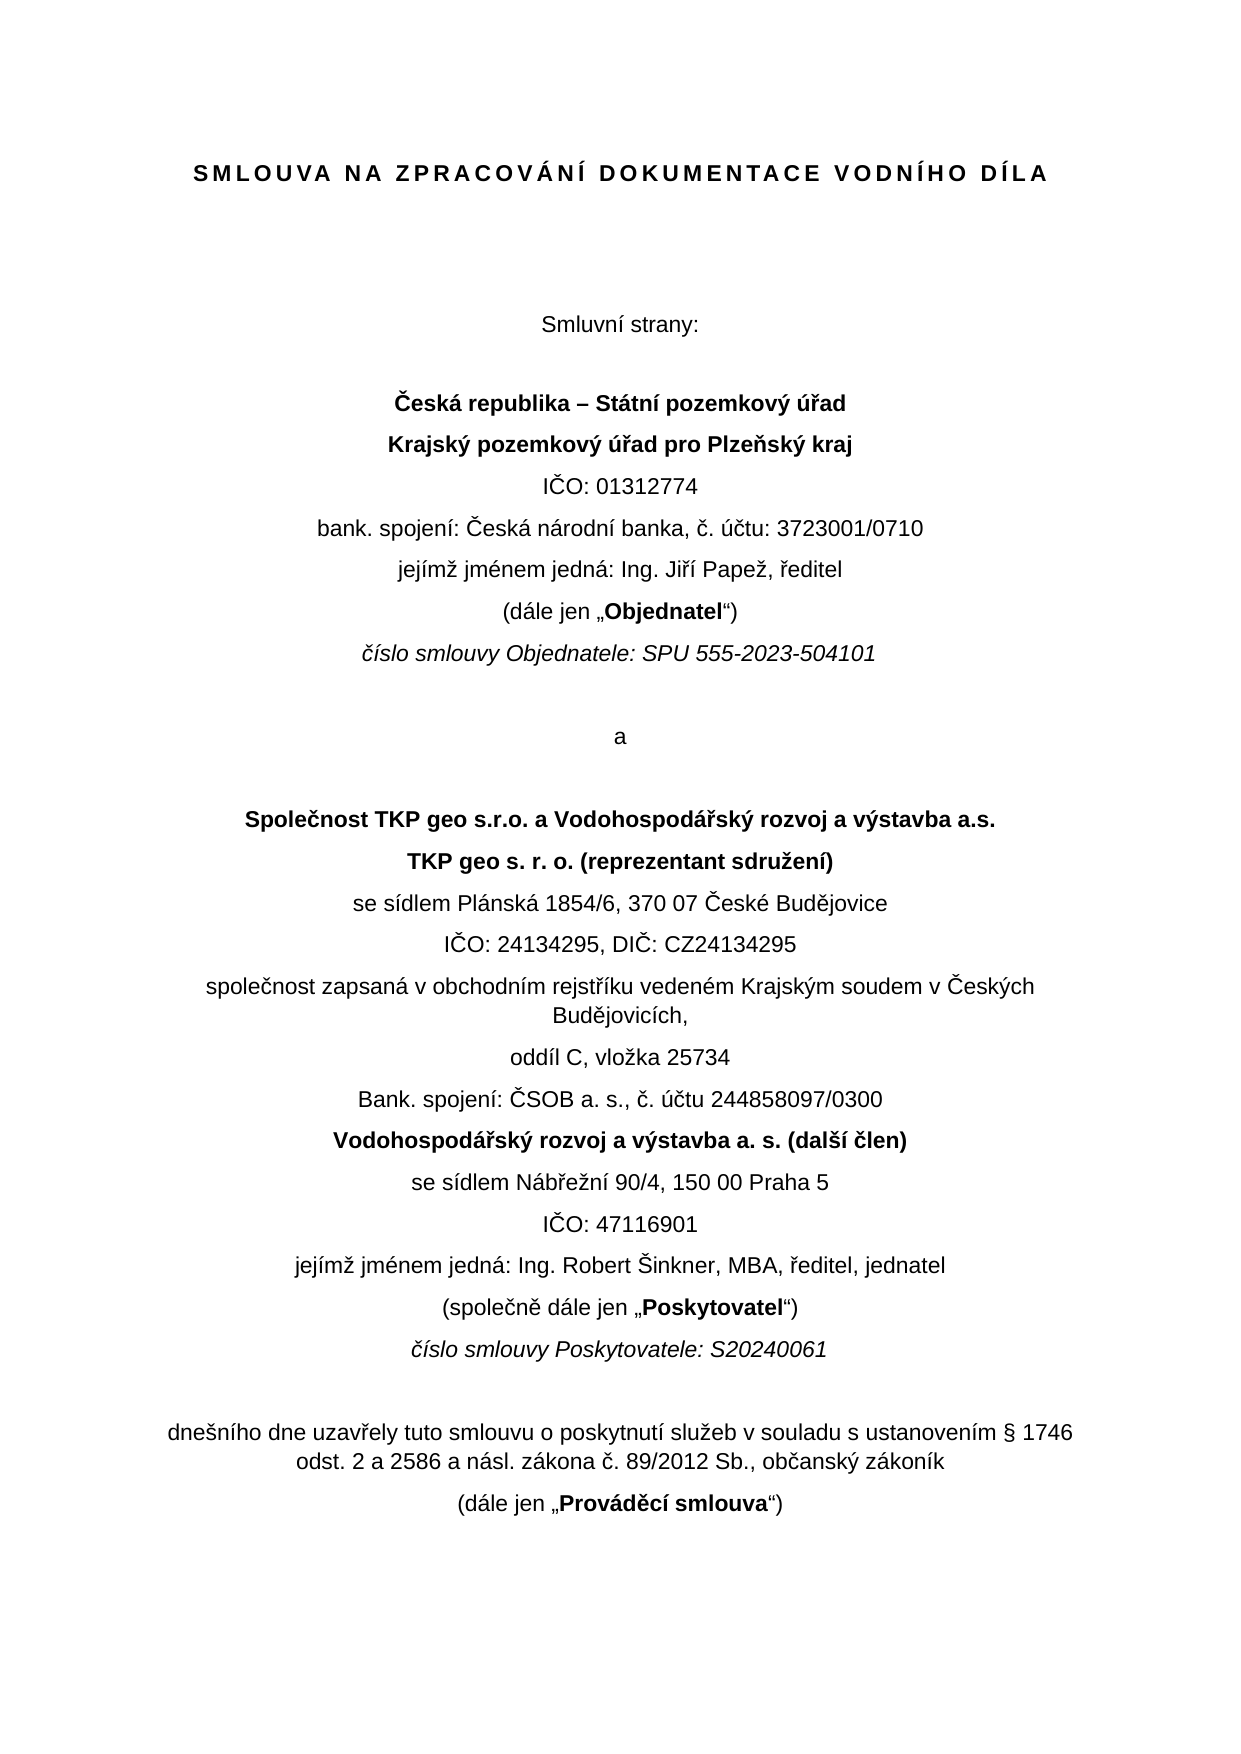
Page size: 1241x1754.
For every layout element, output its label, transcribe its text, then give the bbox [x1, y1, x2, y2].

text společnost zapsaná v obchodním rejstříku vedeném Krajským soudem v Českých Budějovicích, [148, 971, 1093, 1029]
text Krajský pozemkový úřad pro Plzeňský kraj [148, 429, 1093, 459]
text Smluvní strany: [148, 311, 1093, 338]
text jejímž jménem jedná: Ing. Jiří Papež, ředitel [148, 554, 1093, 584]
text Česká republika – Státní pozemkový úřad [148, 388, 1093, 417]
text Smlouva NA zpracování dokumentace vodního díla [148, 160, 1093, 186]
text Společnost TKP geo s.r.o. a Vodohospodářský rozvoj a výstavba a.s. [148, 804, 1093, 834]
text IČO: 01312774 [148, 471, 1093, 500]
text oddíl C, vložka 25734 [148, 1042, 1093, 1071]
text se sídlem Plánská 1854/6, 370 07 České Budějovice [148, 888, 1093, 917]
text číslo smlouvy Objednatele: SPU 555-2023-504101 [148, 638, 1093, 667]
text IČO: 47116901 [148, 1209, 1093, 1238]
text Vodohospodářský rozvoj a výstavba a. s. (další člen) [148, 1125, 1093, 1154]
text TKP geo s. r. o. (reprezentant sdružení) [148, 846, 1093, 875]
text se sídlem Nábřežní 90/4, 150 00 Praha 5 [148, 1167, 1093, 1196]
text (dále jen „Prováděcí smlouva“) [148, 1488, 1093, 1517]
text (společně dále jen „Poskytovatel“) [148, 1292, 1093, 1321]
text bank. spojení: Česká národní banka, č. účtu: 3723001/0710 [148, 513, 1093, 542]
text číslo smlouvy Poskytovatele: S20240061 [148, 1334, 1093, 1363]
text (dále jen „Objednatel“) [148, 596, 1093, 625]
text jejímž jménem jedná: Ing. Robert Šinkner, MBA, ředitel, jednatel [148, 1250, 1093, 1279]
text dnešního dne uzavřely tuto smlouvu o poskytnutí služeb v souladu s ustanovením § 1746 odst. 2 a 2586 a násl. zákona č. 89/2012 Sb., občanský zákoník [148, 1417, 1093, 1475]
text Bank. spojení: ČSOB a. s., č. účtu 244858097/0300 [148, 1084, 1093, 1113]
text a [148, 721, 1093, 750]
text IČO: 24134295, DIČ: CZ24134295 [148, 929, 1093, 959]
